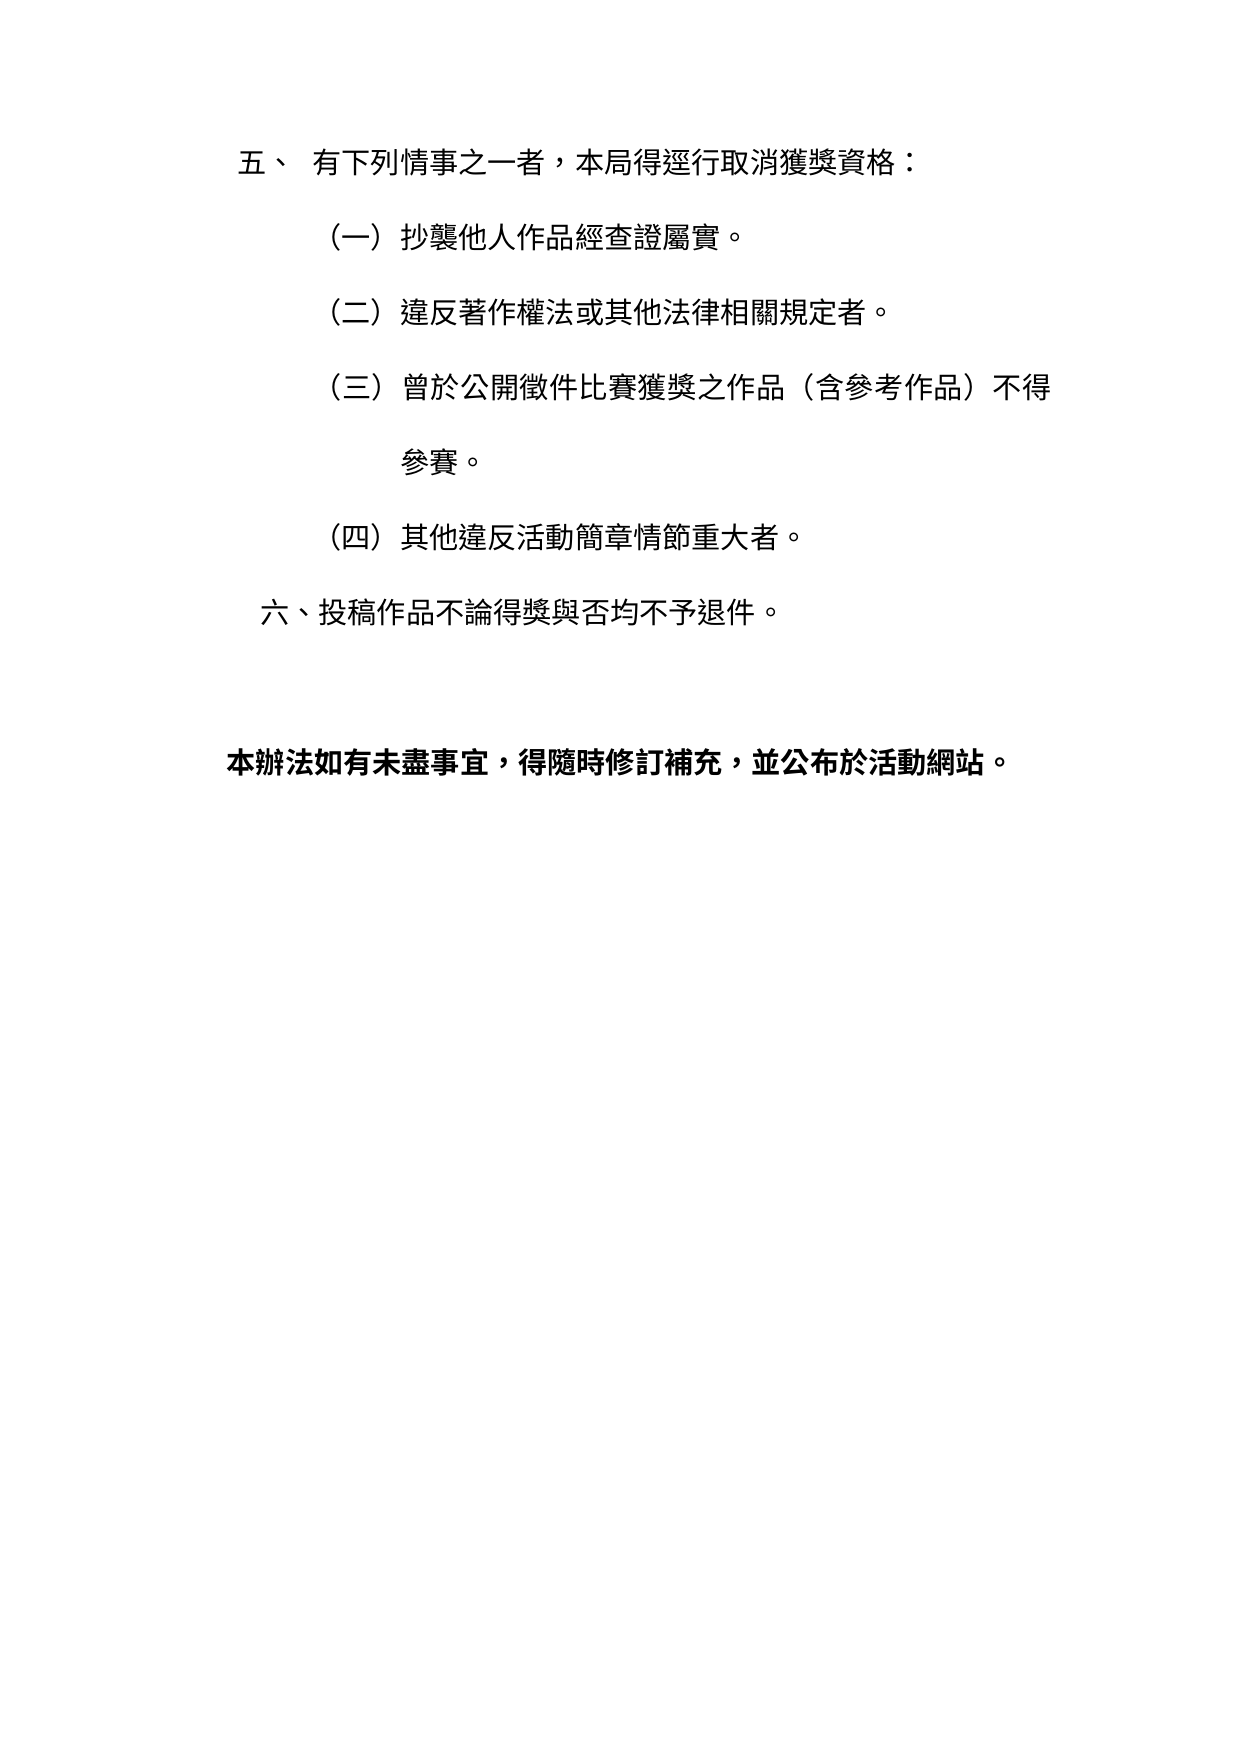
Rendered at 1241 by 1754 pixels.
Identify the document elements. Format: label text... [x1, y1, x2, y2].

text （三）曾於公開徵件比賽獲獎之作品（含參考作品）不得參賽。 [312, 348, 1053, 498]
list 有下列情事之一者，本局得逕行取消獲獎資格： [237, 123, 1053, 198]
text （四）其他違反活動簡章情節重大者。 [312, 498, 1053, 573]
text 六、投稿作品不論得獎與否均不予退件。 [237, 573, 1053, 648]
text 本辦法如有未盡事宜，得隨時修訂補充，並公布於活動網站。 [187, 723, 1053, 798]
text （二）違反著作權法或其他法律相關規定者。 [312, 273, 1053, 348]
text （一）抄襲他人作品經查證屬實。 [312, 198, 1053, 273]
